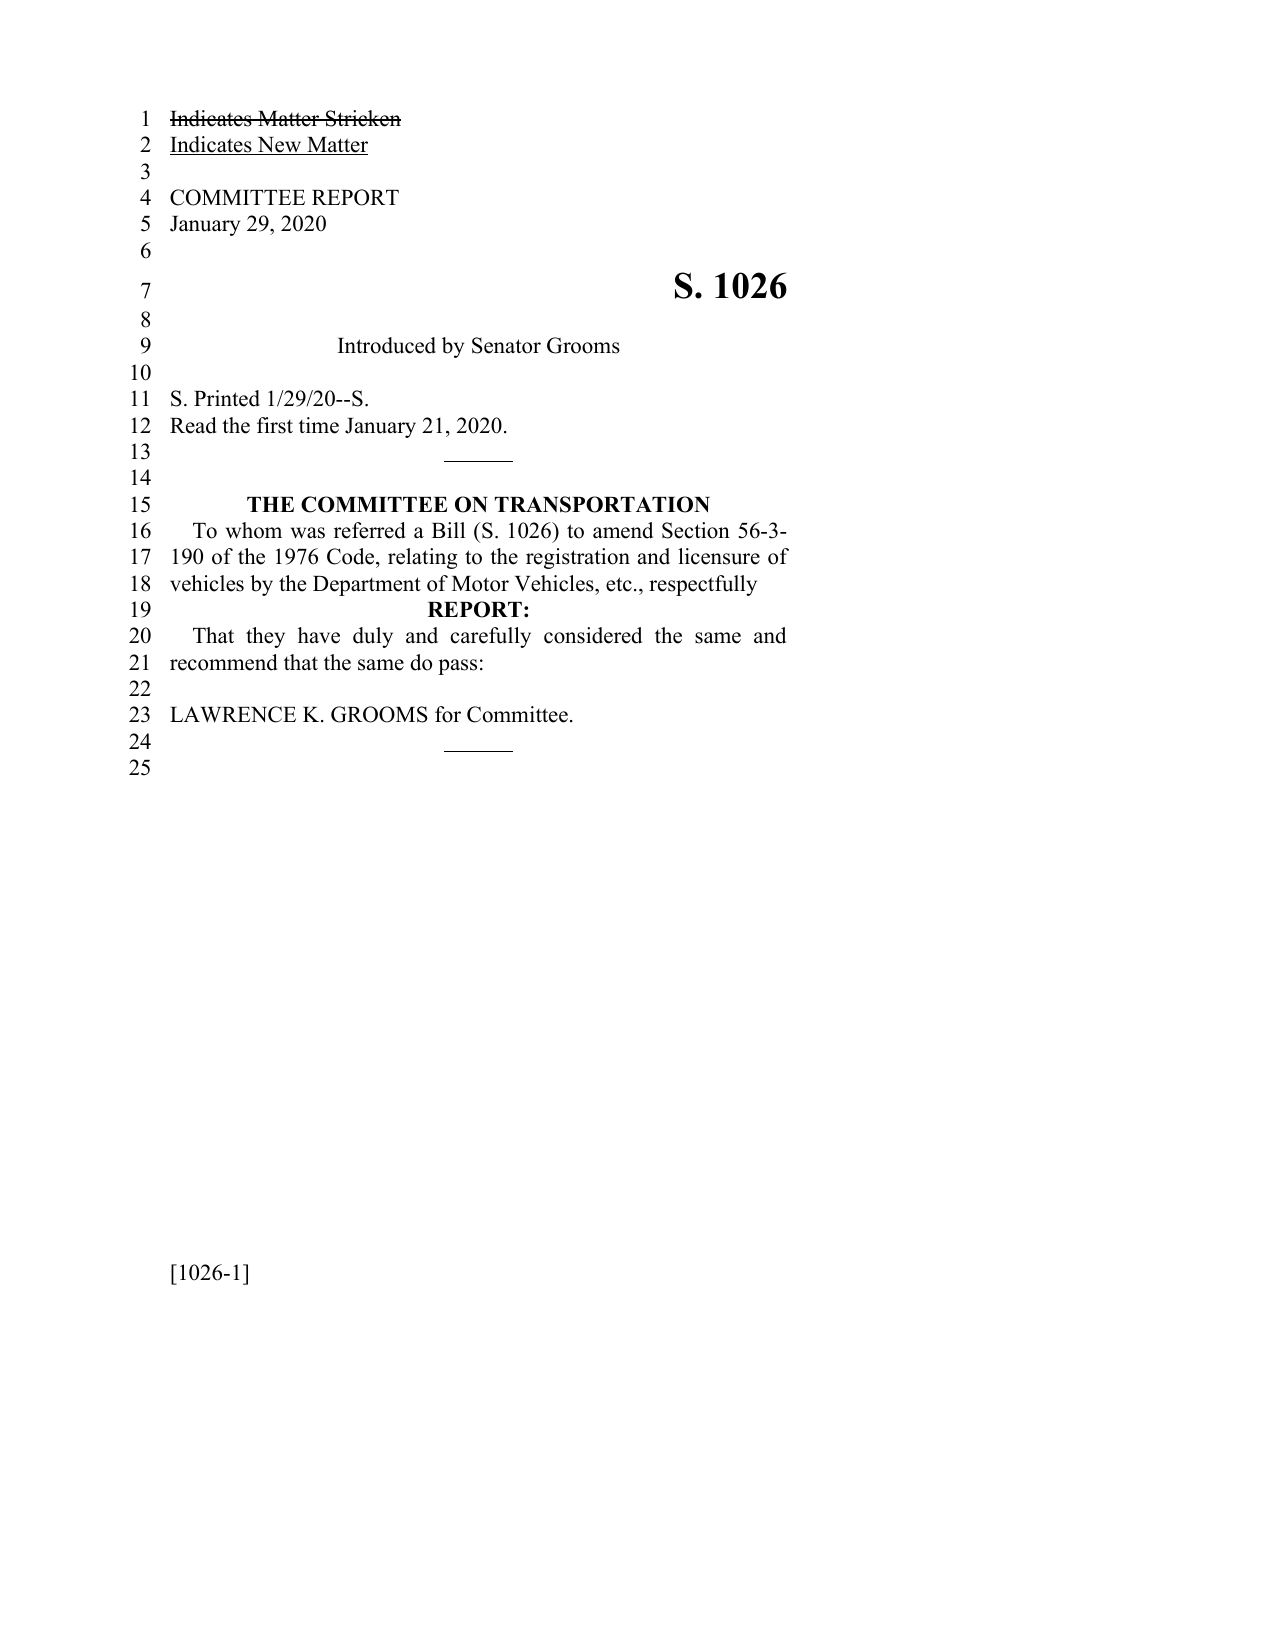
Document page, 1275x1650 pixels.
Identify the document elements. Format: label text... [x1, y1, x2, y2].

text Introduced by Senator Grooms [169, 333, 787, 359]
text COMMITTEE REPORT [169, 184, 787, 210]
text S. 1026 [169, 263, 787, 306]
text January 29, 2020 [169, 210, 787, 237]
text That they have duly and carefully considered the same and recommend that the same do pass: [169, 622, 787, 675]
text S. Printed 1/29/20--S. [169, 385, 787, 412]
text To whom was referred a Bill (S. 1026) to amend Section 56-3-190 of the 1976 Code, relating to the registration and licensure of vehicles by the Department of Motor Vehicles, etc., respectfully [169, 517, 787, 596]
text THE COMMITTEE ON TRANSPORTATION [169, 491, 787, 517]
text Indicates New Matter [169, 131, 787, 158]
text Indicates Matter Stricken [169, 105, 787, 131]
text REPORT: [169, 596, 787, 622]
text LAWRENCE K. GROOMS for Committee. [169, 702, 787, 728]
text Read the first time January 21, 2020. [169, 412, 787, 438]
